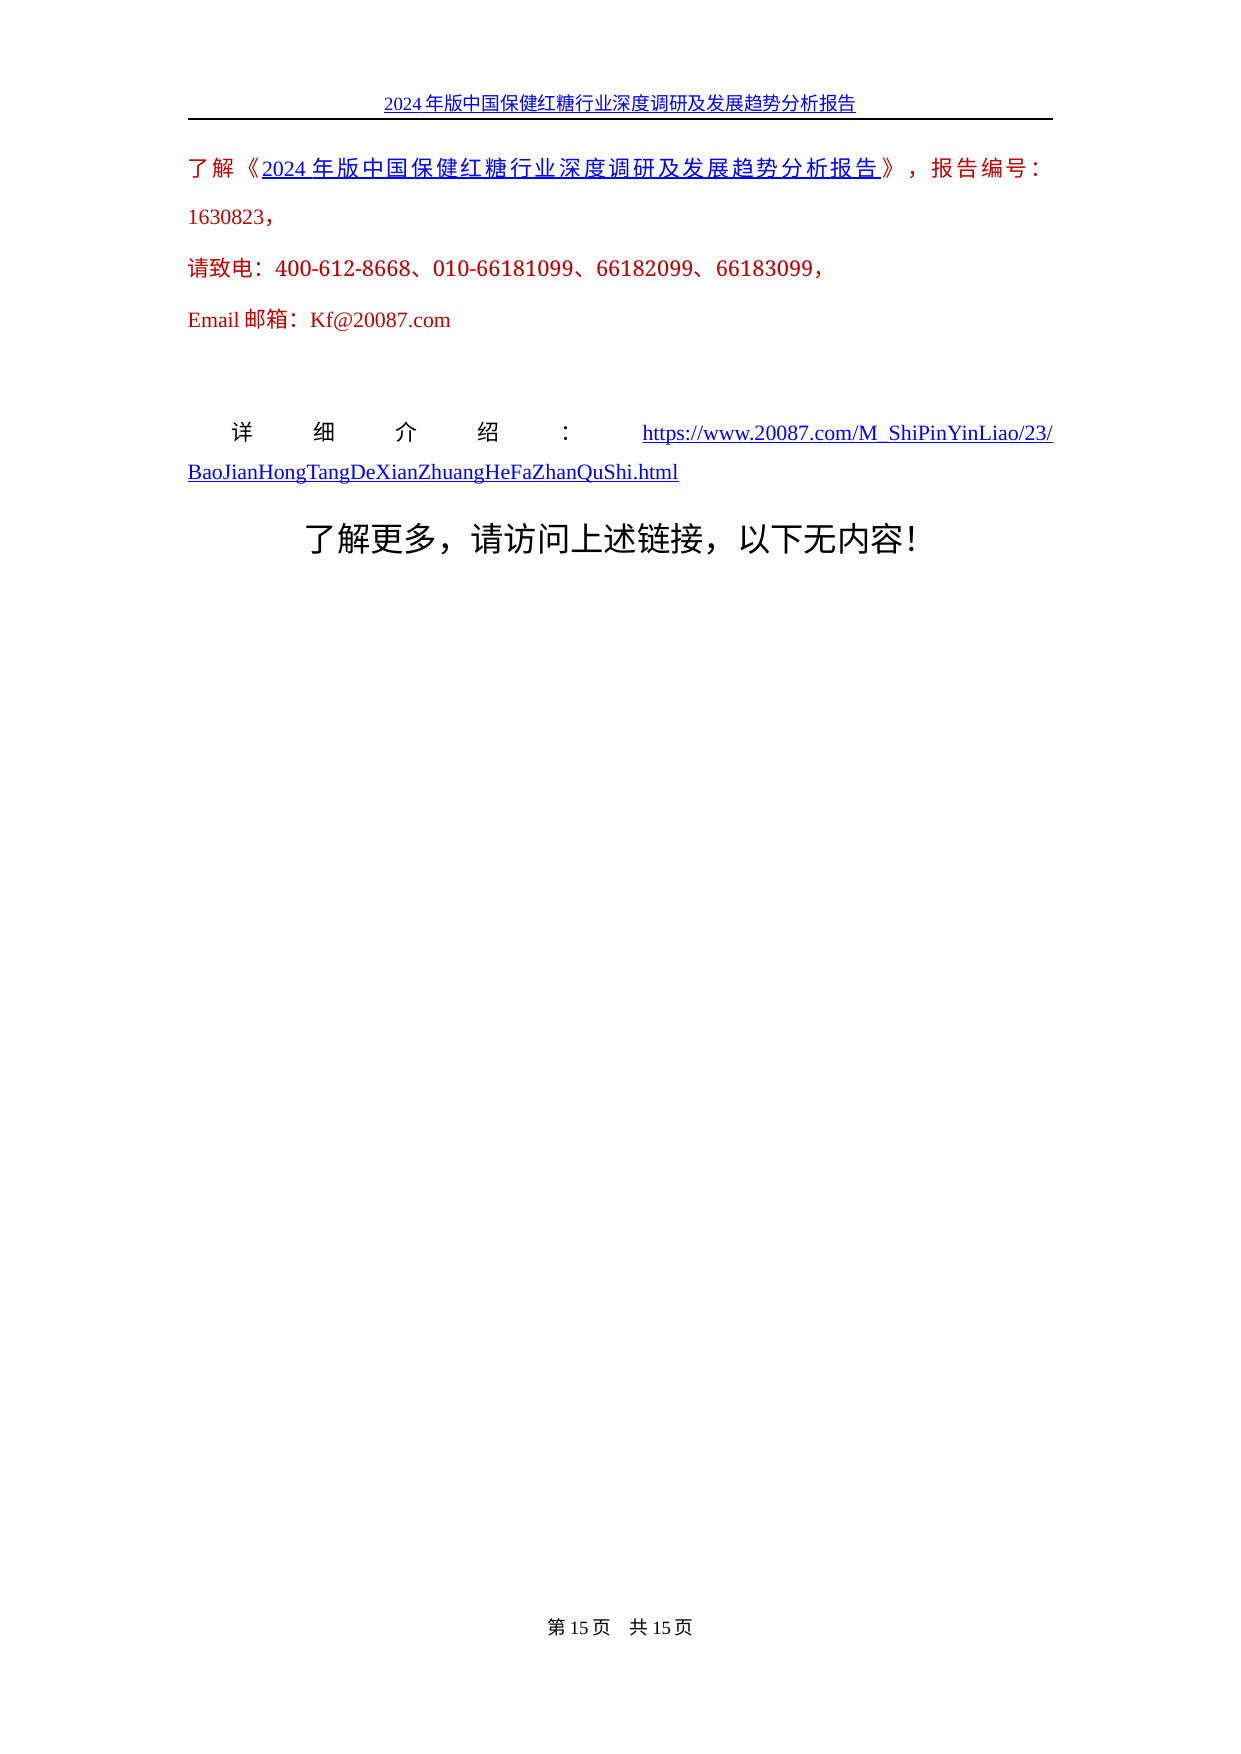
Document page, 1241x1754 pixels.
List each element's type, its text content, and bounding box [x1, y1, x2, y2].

text 请致电：400-612-8668、010-66181099、66182099、66183099， [187, 251, 1053, 283]
title 了解更多，请访问上述链接，以下无内容！ [187, 504, 1053, 569]
text Email邮箱：Kf@20087.com [187, 302, 1053, 334]
text 了解《2024年版中国保健红糖行业深度调研及发展趋势分析报告》，报告编号：1630823， [187, 150, 1053, 231]
text 详细介绍：https://www.20087.com/M_ShiPinYinLiao/23/BaoJianHongTangDeXianZhuangHeFaZhanQuShi.html [187, 415, 1053, 488]
